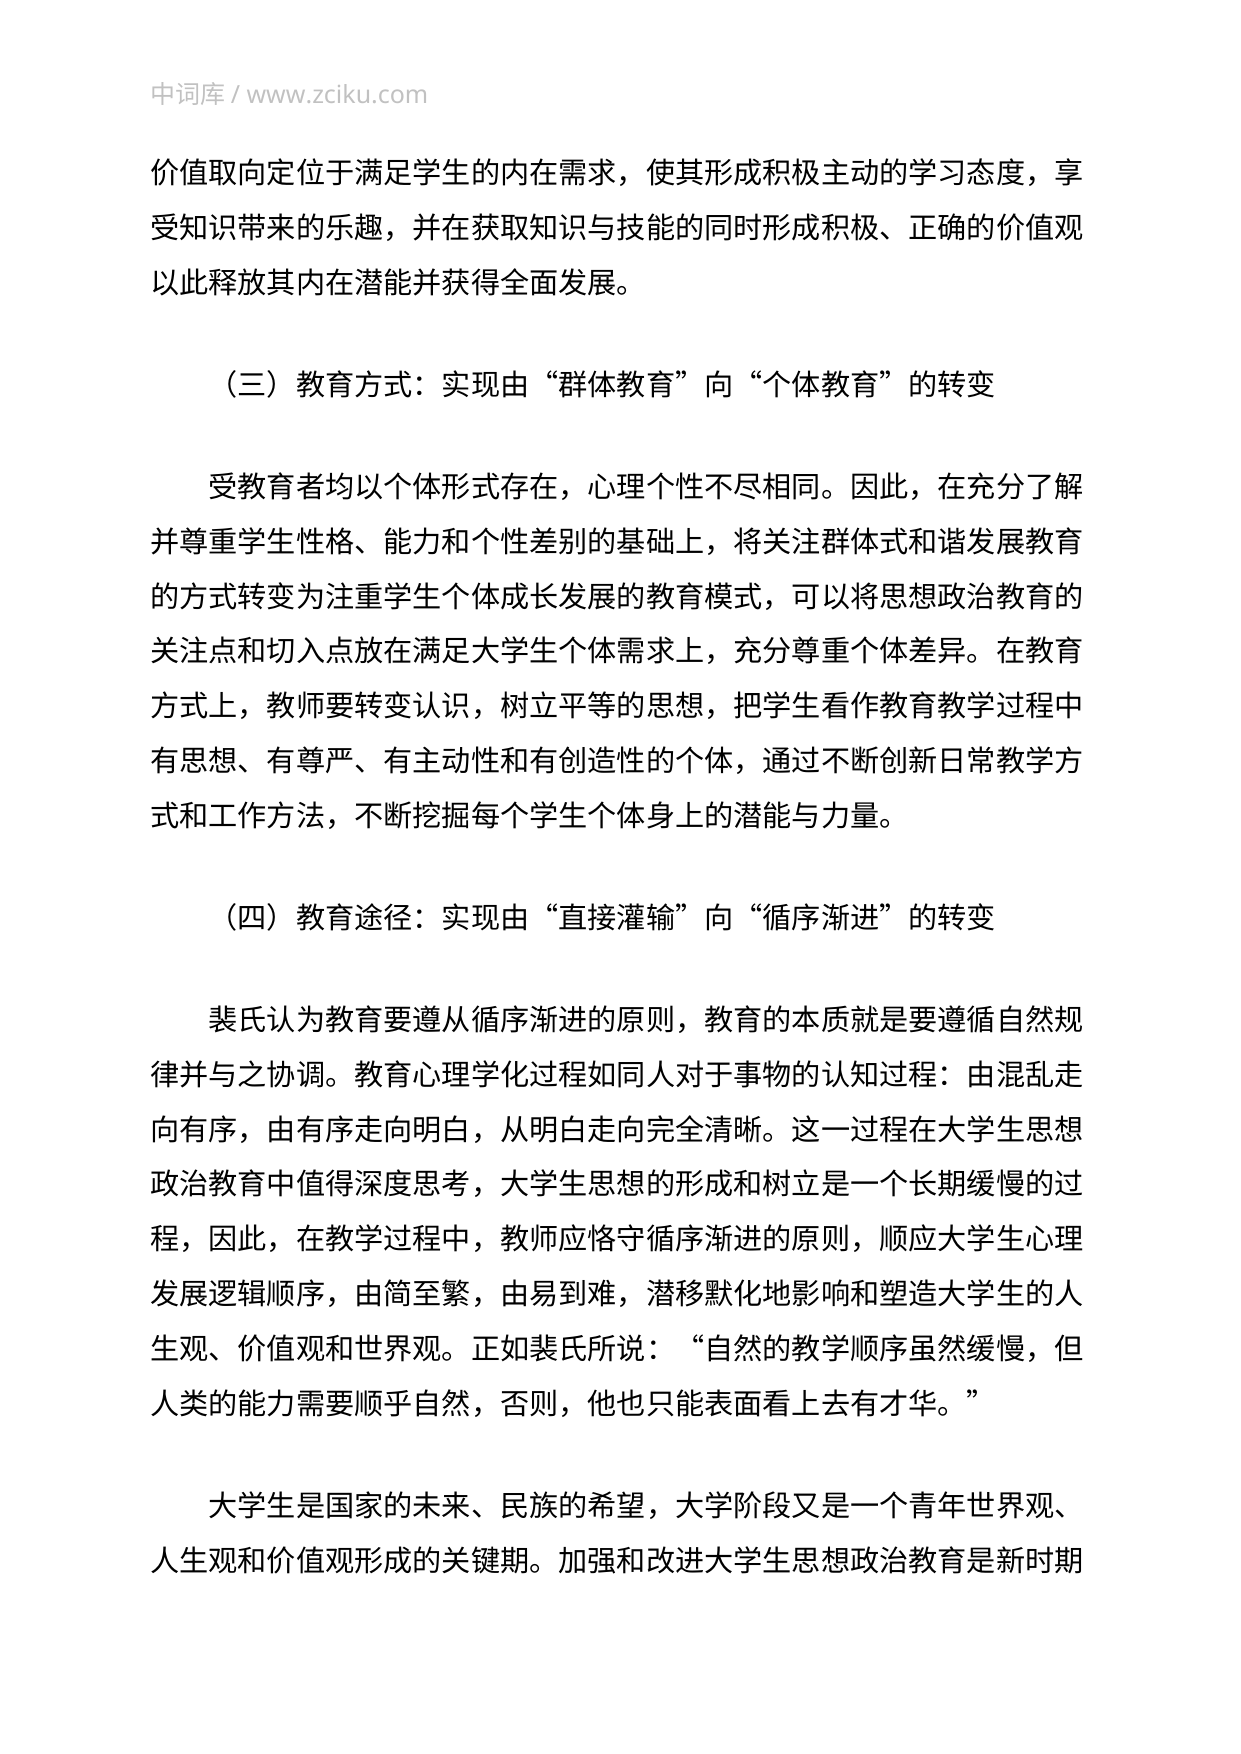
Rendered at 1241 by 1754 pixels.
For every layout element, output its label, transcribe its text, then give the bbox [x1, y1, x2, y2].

text 受教育者均以个体形式存在，心理个性不尽相同。因此，在充分了解并尊重学生性格、能力和个性差别的基础上，将关注群体式和谐发展教育的方式转变为注重学生个体成长发展的教育模式，可以将思想政治教育的关注点和切入点放在满足大学生个体需求上，充分尊重个体差异。在教育方式上，教师要转变认识，树立平等的思想，把学生看作教育教学过程中有思想、有尊严、有主动性和有创造性的个体，通过不断创新日常教学方式和工作方法，不断挖掘每个学生个体身上的潜能与力量。 [150, 463, 1090, 835]
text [150, 150, 1090, 302]
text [150, 1482, 1090, 1579]
text （四）教育途径：实现由“直接灌输”向“循序渐进”的转变 [150, 894, 1090, 937]
text （三）教育方式：实现由“群体教育”向“个体教育”的转变 [150, 362, 1090, 404]
text 裴氏认为教育要遵从循序渐进的原则，教育的本质就是要遵循自然规律并与之协调。教育心理学化过程如同人对于事物的认知过程：由混乱走向有序，由有序走向明白，从明白走向完全清晰。这一过程在大学生思想政治教育中值得深度思考，大学生思想的形成和树立是一个长期缓慢的过程，因此，在教学过程中，教师应恪守循序渐进的原则，顺应大学生心理发展逻辑顺序，由简至繁，由易到难，潜移默化地影响和塑造大学生的人生观、价值观和世界观。正如裴氏所说：“自然的教学顺序虽然缓慢，但人类的能力需要顺乎自然，否则，他也只能表面看上去有才华。” [150, 996, 1090, 1423]
